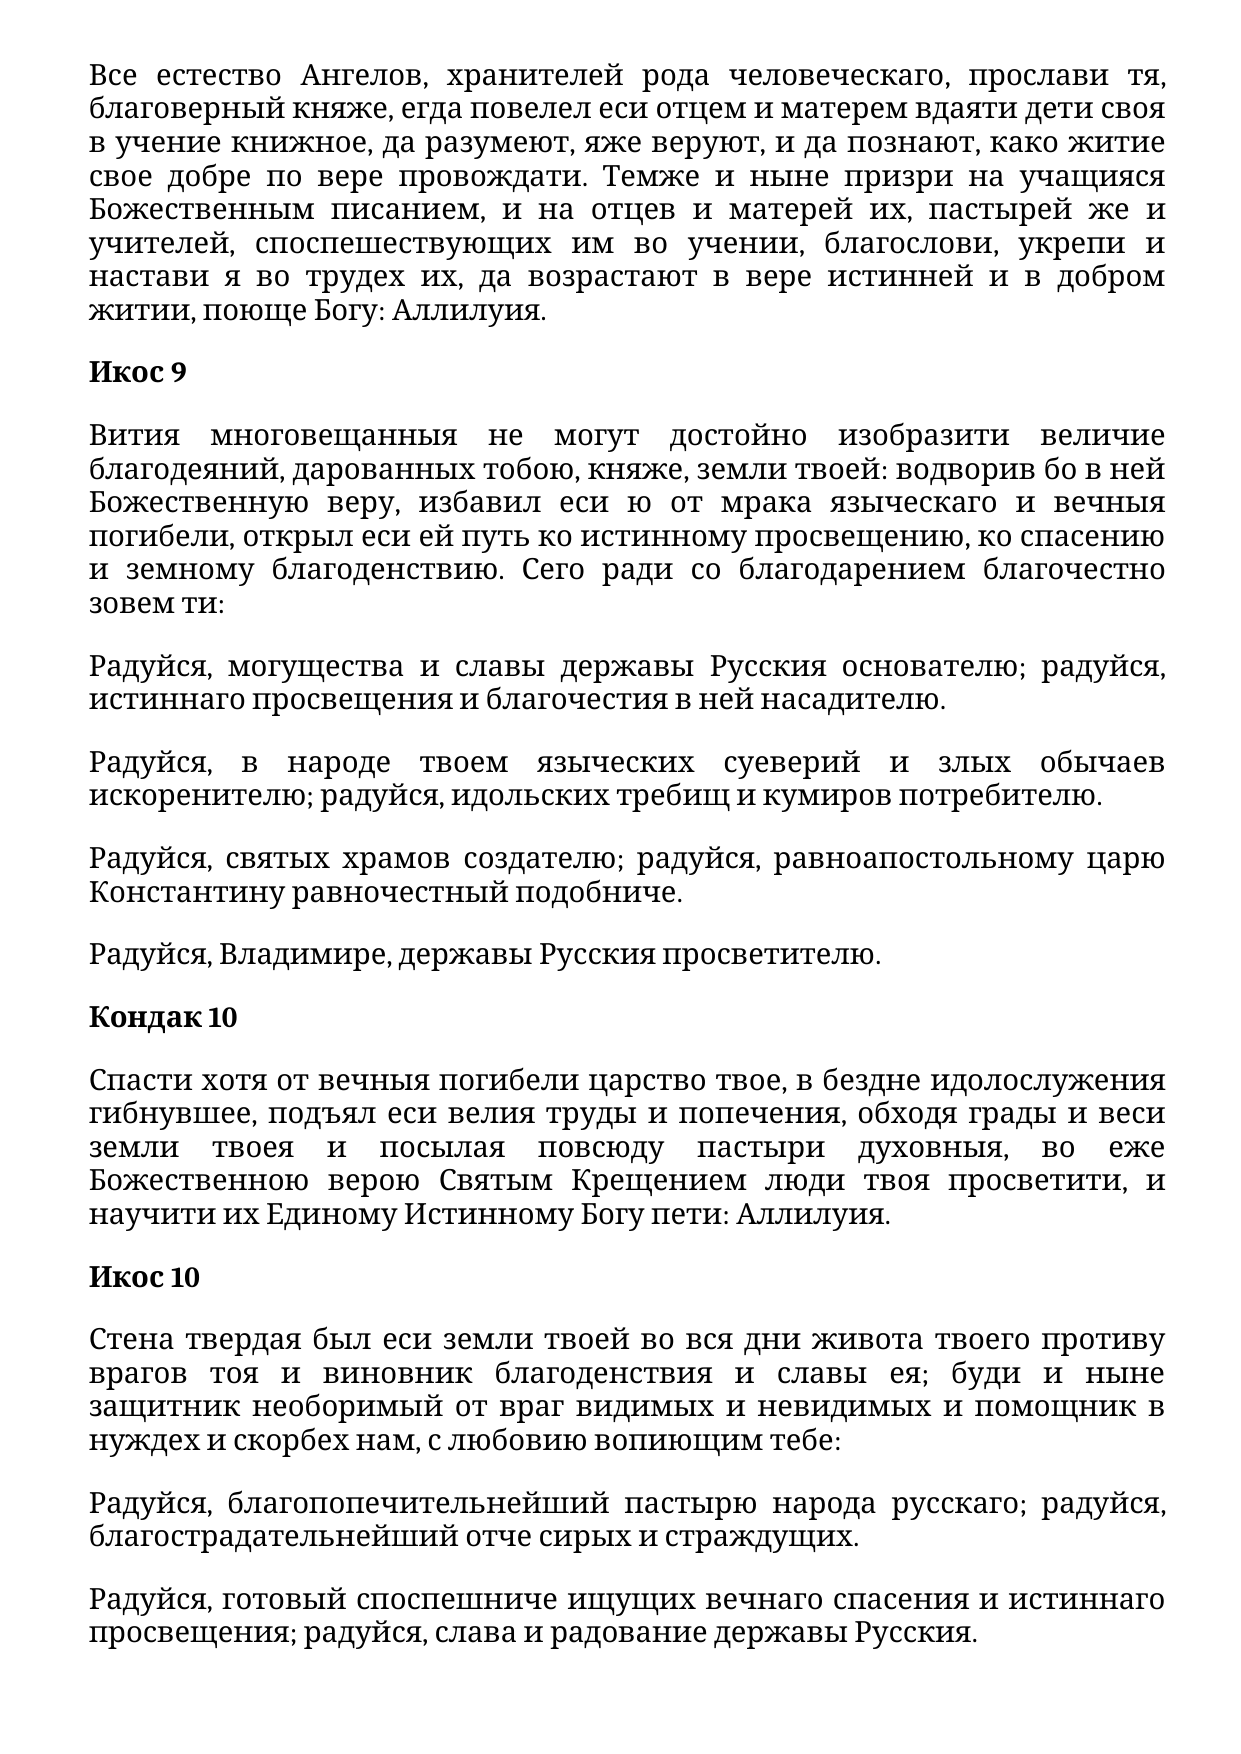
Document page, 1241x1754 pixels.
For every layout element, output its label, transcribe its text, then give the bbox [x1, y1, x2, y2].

text Радуйся, могущества и славы державы Русския основателю; радуйся, истиннаго просвещения и благочестия в ней насадителю. [88, 650, 1167, 717]
text Икос 9 [88, 357, 1167, 390]
text Радуйся, Владимире, державы Русския просветителю. [88, 938, 1167, 972]
text Вития многовещанныя не могут достойно изобразити величие благодеяний, дарованных тобою, княже, земли твоей: водворив бо в ней Божественную веру, избавил еси ю от мрака языческаго и вечныя погибели, открыл еси ей путь ко истинному просвещению, ко спасению и земному благоденствию. Сего ради со благодарением благочестно зовем ти: [88, 419, 1167, 621]
text Радуйся, благопопечительнейший пастырю народа русскаго; радуйся, благострадательнейший отче сирых и страждущих. [88, 1487, 1167, 1554]
text Радуйся, готовый споспешниче ищущих вечнаго спасения и истиннаго просвещения; радуйся, слава и радование державы Русския. [88, 1583, 1167, 1650]
text Радуйся, в народе твоем языческих суеверий и злых обычаев искоренителю; радуйся, идольских требищ и кумиров потребителю. [88, 746, 1167, 813]
text Кондак 10 [88, 1001, 1167, 1035]
text Икос 10 [88, 1261, 1167, 1294]
text Радуйся, святых храмов создателю; радуйся, равноапостольному царю Константину равночестный подобниче. [88, 842, 1167, 909]
text Стена твердая был еси земли твоей во вся дни живота твоего противу врагов тоя и виновник благоденствия и славы ея; буди и ныне защитник необоримый от враг видимых и невидимых и помощник в нуждех и скорбех нам, с любовию вопиющим тебе: [88, 1323, 1167, 1458]
text Спасти хотя от вечныя погибели царство твое, в бездне идолослужения гибнувшее, подъял еси велия труды и попечения, обходя грады и веси земли твоея и посылая повсюду пастыри духовныя, во еже Божественною верою Святым Крещением люди твоя просветити, и научити их Единому Истинному Богу пети: Аллилуия. [88, 1064, 1167, 1232]
text Все естество Ангелов, хранителей рода человеческаго, прослави тя, благоверный княже, егда повелел еси отцем и матерем вдаяти дети своя в учение книжное, да разумеют, яже веруют, и да познают, како житие свое добре по вере провождати. Темже и ныне призри на учащияся Божественным писанием, и на отцев и матерей их, пастырей же и учителей, споспешествующих им во учении, благослови, укрепи и настави я во трудех их, да возрастают в вере истинней и в добром житии, поюще Богу: Аллилуия. [88, 59, 1167, 327]
